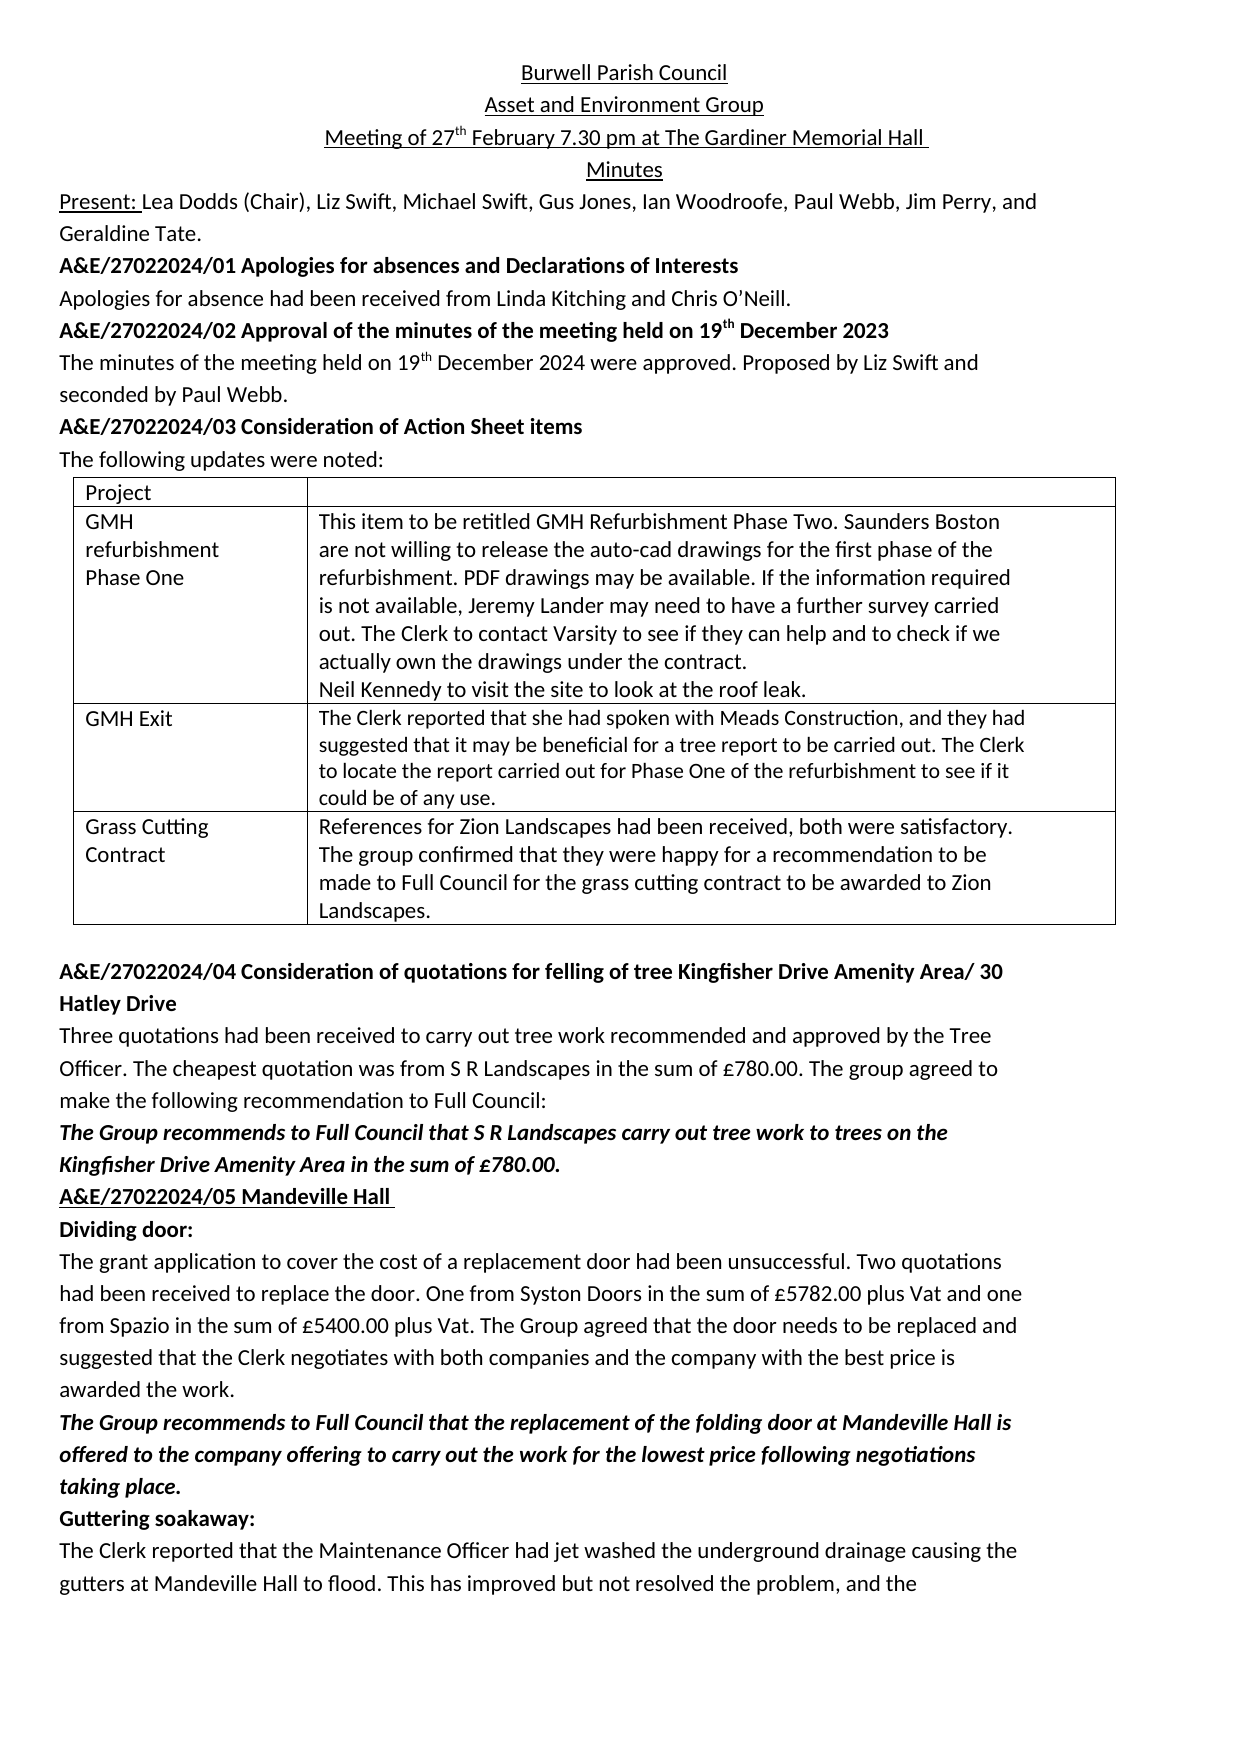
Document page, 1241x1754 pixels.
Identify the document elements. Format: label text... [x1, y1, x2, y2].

text A&E/27022024/02 Approval of the minutes of the meeting held on 19th December 2023 [59, 316, 1039, 344]
text A&E/27022024/03 Consideration of Action Sheet items [59, 412, 1039, 441]
table_header [308, 478, 1115, 506]
text Meeting of 27th February 7.30 pm at The Gardiner Memorial Hall [209, 123, 1039, 151]
table_cell References for Zion Landscapes had been received, both were satisfactory. The group confirmed that they were happy for a recommendation to be made to Full Council for the grass cutting contract to be awarded to Zion Landscapes. [308, 812, 1115, 924]
table_cell GMH Exit [74, 704, 307, 811]
text A&E/27022024/04 Consideration of quotations for felling of tree Kingfisher Drive Amenity Area/ 30 Hatley Drive [59, 957, 1039, 1017]
text Asset and Environment Group [209, 91, 1039, 119]
text The Group recommends to Full Council that the replacement of the folding door at Mandeville Hall is offered to the company offering to carry out the work for the lowest price following negotiations taking place. [59, 1408, 1039, 1500]
text Three quotations had been received to carry out tree work recommended and approved by the Tree Officer. The cheapest quotation was from S R Landscapes in the sum of £780.00. The group agreed to make the following recommendation to Full Council: [59, 1022, 1039, 1114]
table_cell This item to be retitled GMH Refurbishment Phase Two. Saunders Boston are not willing to release the auto-cad drawings for the first phase of the refurbishment. PDF drawings may be available. If the information required is not available, Jeremy Lander may need to have a further survey carried out. The Clerk to contact Varsity to see if they can help and to check if we actually own the drawings under the contract. Neil Kennedy to visit the site to look at the roof leak. [308, 507, 1115, 703]
text A&E/27022024/05 Mandeville Hall [59, 1182, 1039, 1211]
table_cell Grass Cutting Contract [74, 812, 307, 924]
text Present: Lea Dodds (Chair), Liz Swift, Michael Swift, Gus Jones, Ian Woodroofe, Paul Webb, Jim Perry, and Geraldine Tate. [59, 187, 1039, 247]
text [59, 1537, 1039, 1597]
table_cell The Clerk reported that she had spoken with Meads Construction, and they had suggested that it may be beneficial for a tree report to be carried out. The Clerk to locate the report carried out for Phase One of the refurbishment to see if it could be of any use. [308, 704, 1115, 811]
text Guttering soakaway: [59, 1504, 1039, 1532]
table_cell GMH refurbishment Phase One [74, 507, 307, 703]
text Apologies for absence had been received from Linda Kitching and Chris O’Neill. [59, 284, 1039, 312]
text A&E/27022024/01 Apologies for absences and Declarations of Interests [59, 252, 1039, 279]
text The grant application to cover the cost of a replacement door had been unsuccessful. Two quotations had been received to replace the door. One from Syston Doors in the sum of £5782.00 plus Vat and one from Spazio in the sum of £5400.00 plus Vat. The Group agreed that the door needs to be replaced and suggested that the Clerk negotiates with both companies and the company with the best price is awarded the work. [59, 1247, 1039, 1404]
table_header Project [74, 478, 307, 506]
text The following updates were noted: [59, 445, 1039, 473]
text The minutes of the meeting held on 19th December 2024 were approved. Proposed by Liz Swift and seconded by Paul Webb. [59, 348, 1039, 408]
text Dividing door: [59, 1215, 1039, 1243]
text Minutes [209, 155, 1039, 183]
text The Group recommends to Full Council that S R Landscapes carry out tree work to trees on the Kingfisher Drive Amenity Area in the sum of £780.00. [59, 1118, 1039, 1178]
text Burwell Parish Council [209, 58, 1039, 86]
